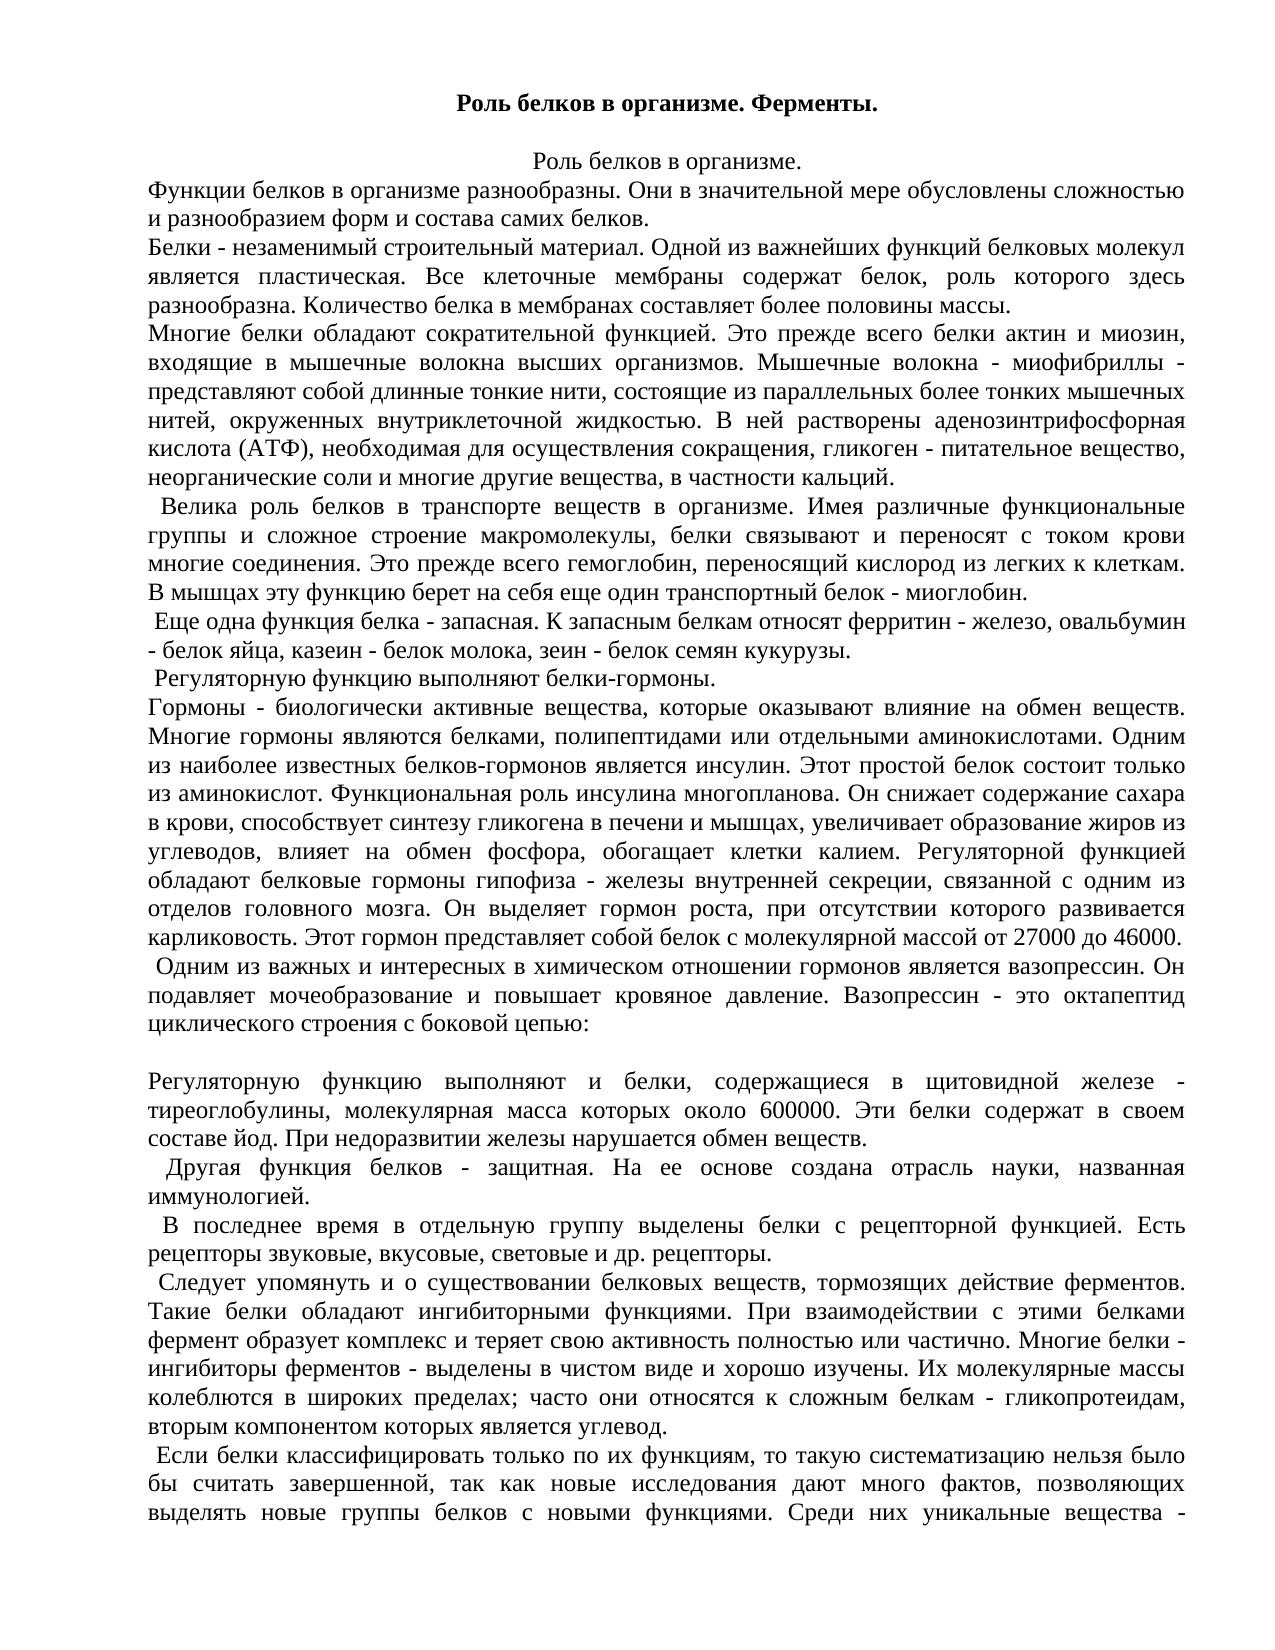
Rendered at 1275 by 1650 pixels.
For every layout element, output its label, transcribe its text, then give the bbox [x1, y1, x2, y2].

text Велика роль белков в транспорте веществ в организме. Имея различные функциональные группы и сложное строение макромолекулы, белки связывают и переносят с током крови многие соединения. Это прежде всего гемоглобин, переносящий кислород из легких к клеткам. В мышцах эту функцию берет на себя еще один транспортный белок - миоглобин. [148, 491, 1186, 606]
text Еще одна функция белка - запасная. К запасным белкам относят ферритин - железо, овальбумин - белок яйца, казеин - белок молока, зеин - белок семян кукурузы. [148, 606, 1186, 663]
text Регуляторную функцию выполняют и белки, содержащиеся в щитовидной железе - тиреоглобулины, молекулярная масса которых около 600000. Эти белки содержат в своем составе йод. При недоразвитии железы нарушается обмен веществ. [148, 1066, 1186, 1152]
text Гормоны - биологически активные вещества, которые оказывают влияние на обмен веществ. Многие гормоны являются белками, полипептидами или отдельными аминокислотами. Одним из наиболее известных белков-гормонов является инсулин. Этот простой белок состоит только из аминокислот. Функциональная роль инсулина многопланова. Он снижает содержание сахара в крови, способствует синтезу гликогена в печени и мышцах, увеличивает образование жиров из углеводов, влияет на обмен фосфора, обогащает клетки калием. Регуляторной функцией обладают белковые гормоны гипофиза - железы внутренней секреции, связанной с одним из отделов головного мозга. Он выделяет гормон роста, при отсутствии которого развивается карликовость. Этот гормон представляет собой белок с молекулярной массой от 27000 до 46000. [148, 692, 1186, 951]
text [148, 1440, 1186, 1526]
text Регуляторную функцию выполняют белки-гормоны. [148, 663, 1186, 692]
text Одним из важных и интересных в химическом отношении гормонов является вазопрессин. Он подавляет мочеобразование и повышает кровяное давление. Вазопрессин - это октапептид циклического строения с боковой цепью: [148, 951, 1186, 1037]
text Многие белки обладают сократительной функцией. Это прежде всего белки актин и миозин, входящие в мышечные волокна высших организмов. Мышечные волокна - миофибриллы - представляют собой длинные тонкие нити, состоящие из параллельных более тонких мышечных нитей, окруженных внутриклеточной жидкостью. В ней растворены аденозинтрифосфорная кислота (АТФ), необходимая для осуществления сокращения, гликоген - питательное вещество, неорганические соли и многие другие вещества, в частности кальций. [148, 318, 1186, 491]
text Роль белков в организме. Ферменты. [148, 88, 1186, 117]
text В последнее время в отдельную группу выделены белки с рецепторной функцией. Есть рецепторы звуковые, вкусовые, световые и др. рецепторы. [148, 1210, 1186, 1267]
text Следует упомянуть и о существовании белковых веществ, тормозящих действие ферментов. Такие белки обладают ингибиторными функциями. При взаимодействии с этими белками фермент образует комплекс и теряет свою активность полностью или частично. Многие белки - ингибиторы ферментов - выделены в чистом виде и хорошо изучены. Их молекулярные массы колеблются в широких пределах; часто они относятся к сложным белкам - гликопротеидам, вторым компонентом которых является углевод. [148, 1267, 1186, 1440]
text Другая функция белков - защитная. На ее основе создана отрасль науки, названная иммунологией. [148, 1152, 1186, 1210]
text Функции белков в организме разнообразны. Они в значительной мере обусловлены сложностью и разнообразием форм и состава самих белков. [148, 175, 1186, 232]
text Роль белков в организме. [148, 146, 1186, 175]
text Белки - незаменимый строительный материал. Одной из важнейших функций белковых молекул является пластическая. Все клеточные мембраны содержат белок, роль которого здесь разнообразна. Количество белка в мембранах составляет более половины массы. [148, 232, 1186, 318]
